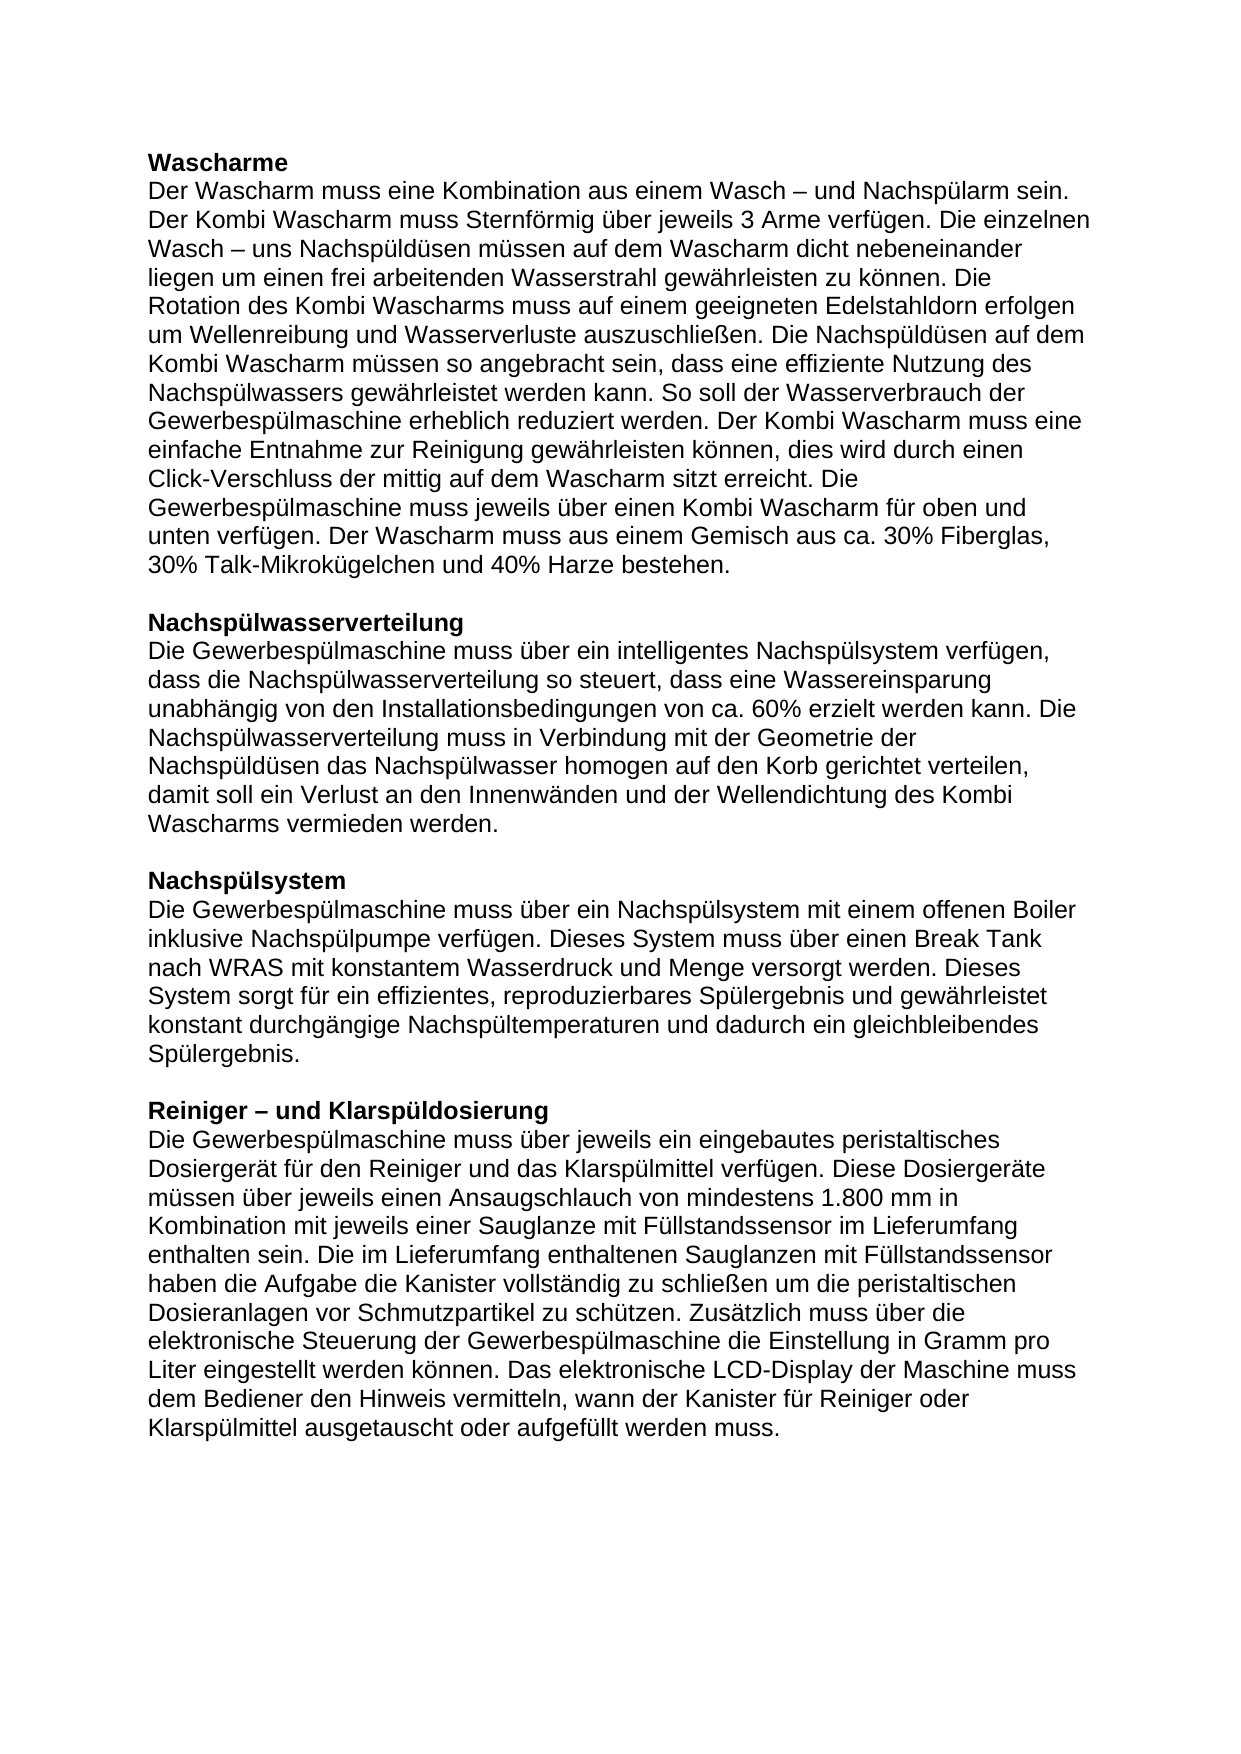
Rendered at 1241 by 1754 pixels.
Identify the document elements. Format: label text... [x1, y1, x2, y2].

text Nachspülwasserverteilung [148, 608, 1093, 636]
text Die Gewerbespülmaschine muss über jeweils ein eingebautes peristaltisches Dosiergerät für den Reiniger und das Klarspülmittel verfügen. Diese Dosiergeräte müssen über jeweils einen Ansaugschlauch von mindestens 1.800 mm in Kombination mit jeweils einer Sauglanze mit Füllstandssensor im Lieferumfang enthalten sein. Die im Lieferumfang enthaltenen Sauglanzen mit Füllstandssensor haben die Aufgabe die Kanister vollständig zu schließen um die peristaltischen Dosieranlagen vor Schmutzpartikel zu schützen. Zusätzlich muss über die elektronische Steuerung der Gewerbespülmaschine die Einstellung in Gramm pro Liter eingestellt werden können. Das elektronische LCD-Display der Maschine muss dem Bediener den Hinweis vermitteln, wann der Kanister für Reiniger oder Klarspülmittel ausgetauscht oder aufgefüllt werden muss. [148, 1125, 1093, 1441]
text Die Gewerbespülmaschine muss über ein intelligentes Nachspülsystem verfügen, dass die Nachspülwasserverteilung so steuert, dass eine Wassereinsparung unabhängig von den Installationsbedingungen von ca. 60% erzielt werden kann. Die Nachspülwasserverteilung muss in Verbindung mit der Geometrie der Nachspüldüsen das Nachspülwasser homogen auf den Korb gerichtet verteilen, damit soll ein Verlust an den Innenwänden und der Wellendichtung des Kombi Wascharms vermieden werden. [148, 636, 1093, 838]
text Reiniger – und Klarspüldosierung [148, 1096, 1093, 1125]
text Die Gewerbespülmaschine muss über ein Nachspülsystem mit einem offenen Boiler inklusive Nachspülpumpe verfügen. Dieses System muss über einen Break Tank nach WRAS mit konstantem Wasserdruck und Menge versorgt werden. Dieses System sorgt für ein effizientes, reproduzierbares Spülergebnis und gewährleistet konstant durchgängige Nachspültemperaturen und dadurch ein gleichbleibendes Spülergebnis. [148, 895, 1093, 1068]
text Nachspülsystem [148, 866, 1093, 895]
text Wascharme [148, 148, 1093, 176]
text Der Wascharm muss eine Kombination aus einem Wasch – und Nachspülarm sein. Der Kombi Wascharm muss Sternförmig über jeweils 3 Arme verfügen. Die einzelnen Wasch – uns Nachspüldüsen müssen auf dem Wascharm dicht nebeneinander liegen um einen frei arbeitenden Wasserstrahl gewährleisten zu können. Die Rotation des Kombi Wascharms muss auf einem geeigneten Edelstahldorn erfolgen um Wellenreibung und Wasserverluste auszuschließen. Die Nachspüldüsen auf dem Kombi Wascharm müssen so angebracht sein, dass eine effiziente Nutzung des Nachspülwassers gewährleistet werden kann. So soll der Wasserverbrauch der Gewerbespülmaschine erheblich reduziert werden. Der Kombi Wascharm muss eine einfache Entnahme zur Reinigung gewährleisten können, dies wird durch einen Click-Verschluss der mittig auf dem Wascharm sitzt erreicht. Die Gewerbespülmaschine muss jeweils über einen Kombi Wascharm für oben und unten verfügen. Der Wascharm muss aus einem Gemisch aus ca. 30% Fiberglas, 30% Talk-Mikrokügelchen und 40% Harze bestehen. [148, 176, 1093, 579]
